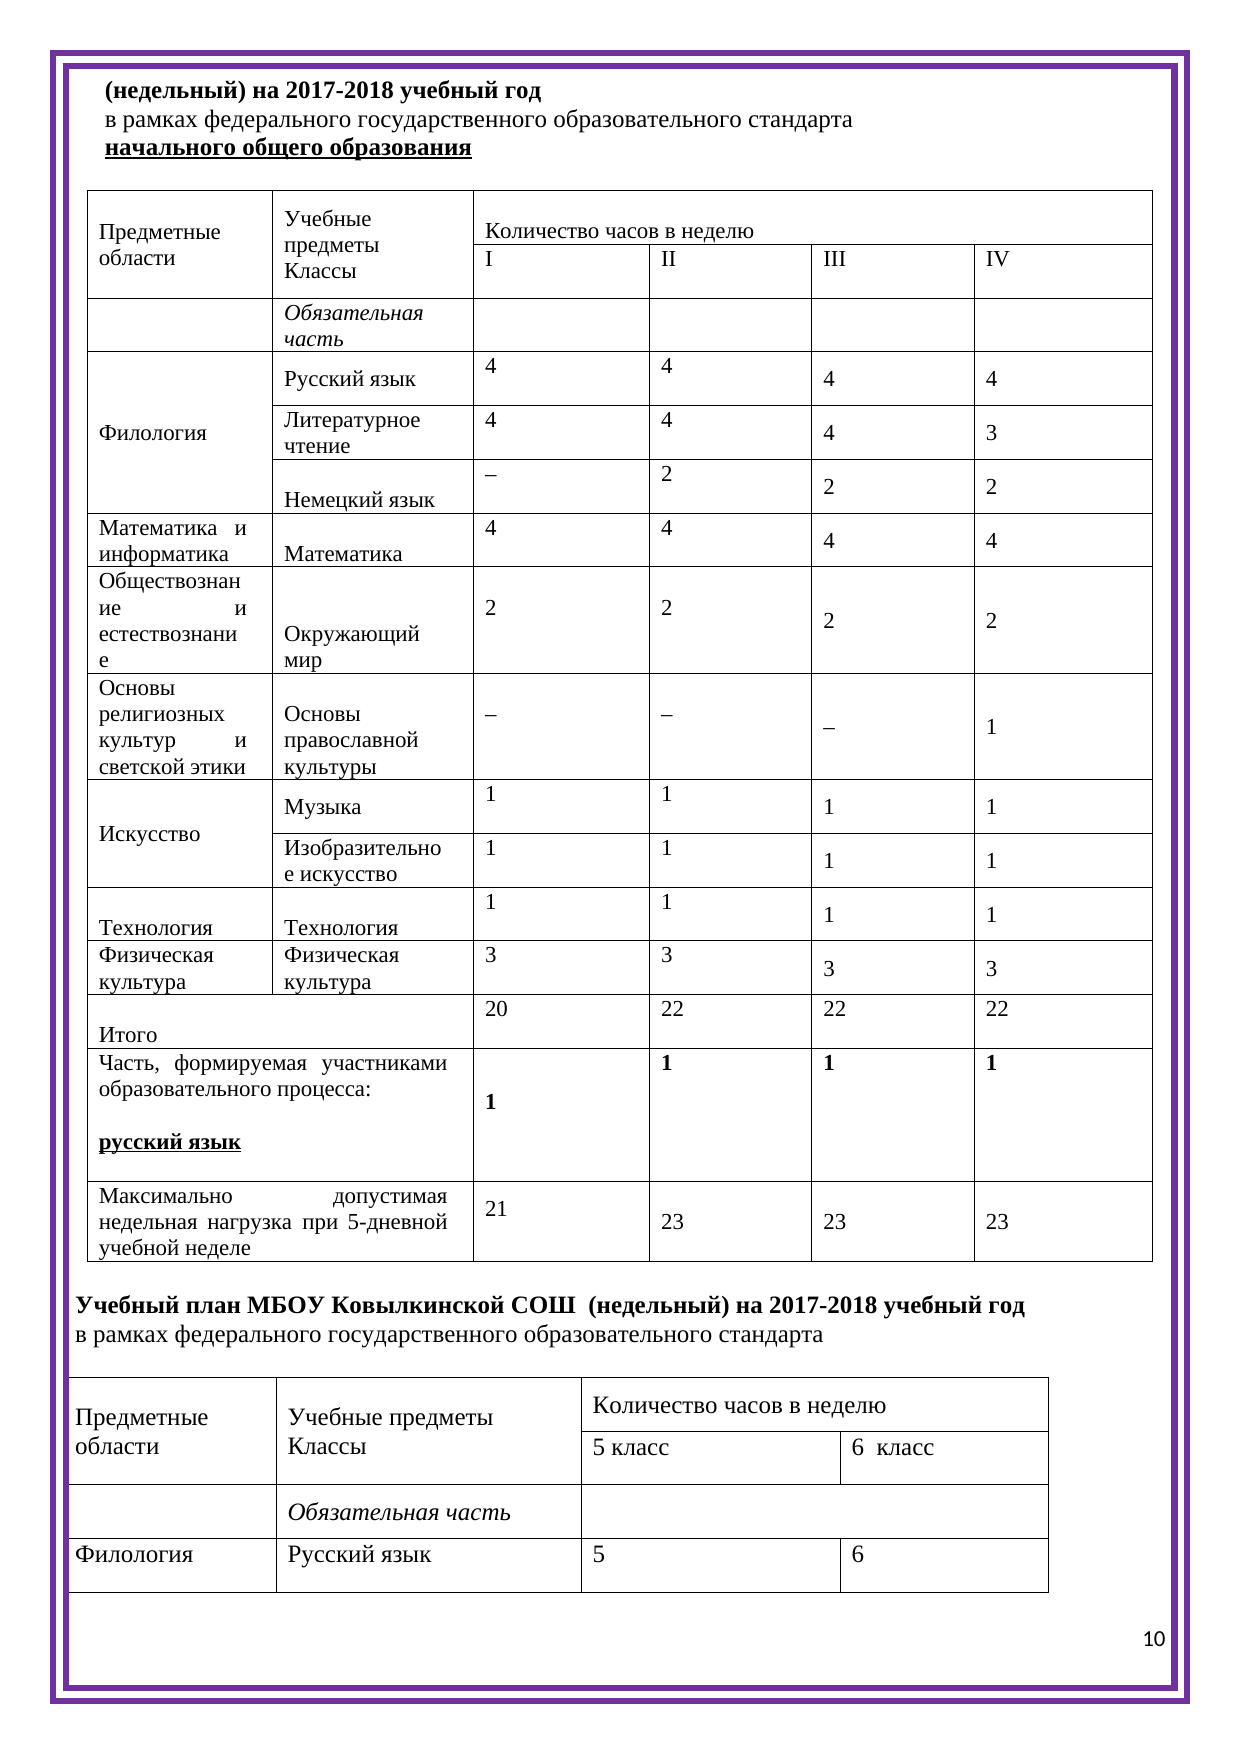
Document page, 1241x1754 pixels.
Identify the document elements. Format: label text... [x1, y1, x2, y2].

table_cell I [474, 245, 649, 297]
table_cell 1 [474, 888, 649, 940]
table_cell Технология [273, 888, 473, 940]
table_cell Русский язык [277, 1539, 581, 1592]
table_header Количество часов в неделю [474, 191, 1152, 244]
table_cell 6 класс [841, 1432, 1048, 1484]
table_cell Окружающий мир [273, 567, 473, 673]
table_cell 3 [975, 941, 1152, 994]
table_cell [88, 299, 272, 351]
table_cell 3 [812, 941, 974, 994]
table_cell 1 [650, 1049, 811, 1181]
table_cell Основы религиозных культур и светской этики [88, 674, 272, 779]
table_cell 6 [841, 1539, 1048, 1592]
table_cell 21 [474, 1182, 649, 1261]
table_cell Часть, формируемая участниками образовательного процесса: русский язык [88, 1049, 473, 1181]
table_cell – [474, 674, 649, 779]
table_cell 22 [812, 995, 974, 1048]
table_cell 4 [650, 352, 811, 405]
table_cell 1 [975, 1049, 1152, 1181]
table_cell Физическая культура [88, 941, 272, 994]
table_cell 1 [812, 888, 974, 940]
table_cell – [650, 674, 811, 779]
table_cell 23 [650, 1182, 811, 1261]
table_cell 4 [812, 406, 974, 459]
table_cell Литературное чтение [273, 406, 473, 459]
table_cell 3 [650, 941, 811, 994]
table_cell 2 [650, 567, 811, 673]
table_cell [975, 299, 1152, 351]
table_cell 3 [975, 406, 1152, 459]
table_cell 4 [474, 406, 649, 459]
table_cell Филология [69, 1539, 276, 1592]
table_cell 1 [975, 780, 1152, 833]
table_header Предметные области [69, 1378, 276, 1484]
table_cell 1 [474, 834, 649, 887]
table_cell 23 [975, 1182, 1152, 1261]
table_cell Изобразительное искусство [273, 834, 473, 887]
table_cell Музыка [273, 780, 473, 833]
table_cell Русский язык [273, 352, 473, 405]
table_cell 1 [650, 780, 811, 833]
table_cell 3 [474, 941, 649, 994]
table_cell 1 [975, 834, 1152, 887]
table_cell 2 [975, 460, 1152, 512]
table_cell Обязательная часть [273, 299, 473, 351]
table_cell [69, 1485, 276, 1538]
table_cell 4 [975, 352, 1152, 405]
table_cell 1 [975, 674, 1152, 779]
table_cell Итого [88, 995, 473, 1048]
table_cell 2 [975, 567, 1152, 673]
table_header Количество часов в неделю [582, 1378, 1048, 1431]
table_cell 5 [582, 1539, 840, 1592]
table_header Предметные области [88, 191, 272, 297]
table_cell 1 [650, 888, 811, 940]
table_cell 4 [650, 514, 811, 566]
table_cell 5 класс [582, 1432, 840, 1484]
table_cell [474, 299, 649, 351]
table_header Учебные предметы Классы [273, 191, 473, 297]
table_cell Филология [88, 352, 272, 512]
table_cell 1 [474, 780, 649, 833]
table_cell 4 [975, 514, 1152, 566]
table_cell [812, 299, 974, 351]
text начального общего образования [104, 132, 1151, 161]
table_cell Физическая культура [273, 941, 473, 994]
table_cell 4 [650, 406, 811, 459]
table_cell 1 [474, 1049, 649, 1181]
table_cell 23 [812, 1182, 974, 1261]
text в рамках федерального государственного образовательного стандарта [104, 104, 1151, 132]
table_cell Немецкий язык [273, 460, 473, 512]
table_cell Искусство [88, 780, 272, 887]
table_header Учебные предметы Классы [277, 1378, 581, 1484]
table_cell [582, 1485, 1048, 1538]
table_cell – [812, 674, 974, 779]
table_cell 4 [812, 352, 974, 405]
table_cell Максимально допустимая недельная нагрузка при 5-дневной учебной неделе [88, 1182, 473, 1261]
table_cell 2 [474, 567, 649, 673]
table_cell Математика [273, 514, 473, 566]
table_cell 1 [812, 780, 974, 833]
table_cell 2 [650, 460, 811, 512]
text (недельный) на 2017-2018 учебный год [104, 75, 1151, 104]
table_cell Обязательная часть [277, 1485, 581, 1538]
table_cell [650, 299, 811, 351]
table_cell Технология [88, 888, 272, 940]
table_cell Основы православной культуры [273, 674, 473, 779]
table_cell 1 [812, 834, 974, 887]
table_cell 22 [650, 995, 811, 1048]
table_cell II [650, 245, 811, 297]
table_cell 4 [812, 514, 974, 566]
table_cell III [812, 245, 974, 297]
text Учебный план МБОУ Ковылкинской СОШ (недельный) на 2017-2018 учебный год [75, 1291, 1151, 1319]
table_cell 22 [975, 995, 1152, 1048]
table_cell 20 [474, 995, 649, 1048]
text в рамках федерального государственного образовательного стандарта [75, 1319, 1151, 1348]
table_cell 4 [474, 514, 649, 566]
table_cell 1 [650, 834, 811, 887]
table_cell 2 [812, 460, 974, 512]
table_cell 1 [812, 1049, 974, 1181]
table_cell Математика и информатика [88, 514, 272, 566]
table_cell 1 [975, 888, 1152, 940]
table_cell 4 [474, 352, 649, 405]
table_cell 2 [812, 567, 974, 673]
table_cell Обществознание и естествознание [88, 567, 272, 673]
table_cell – [474, 460, 649, 512]
table_cell IV [975, 245, 1152, 297]
